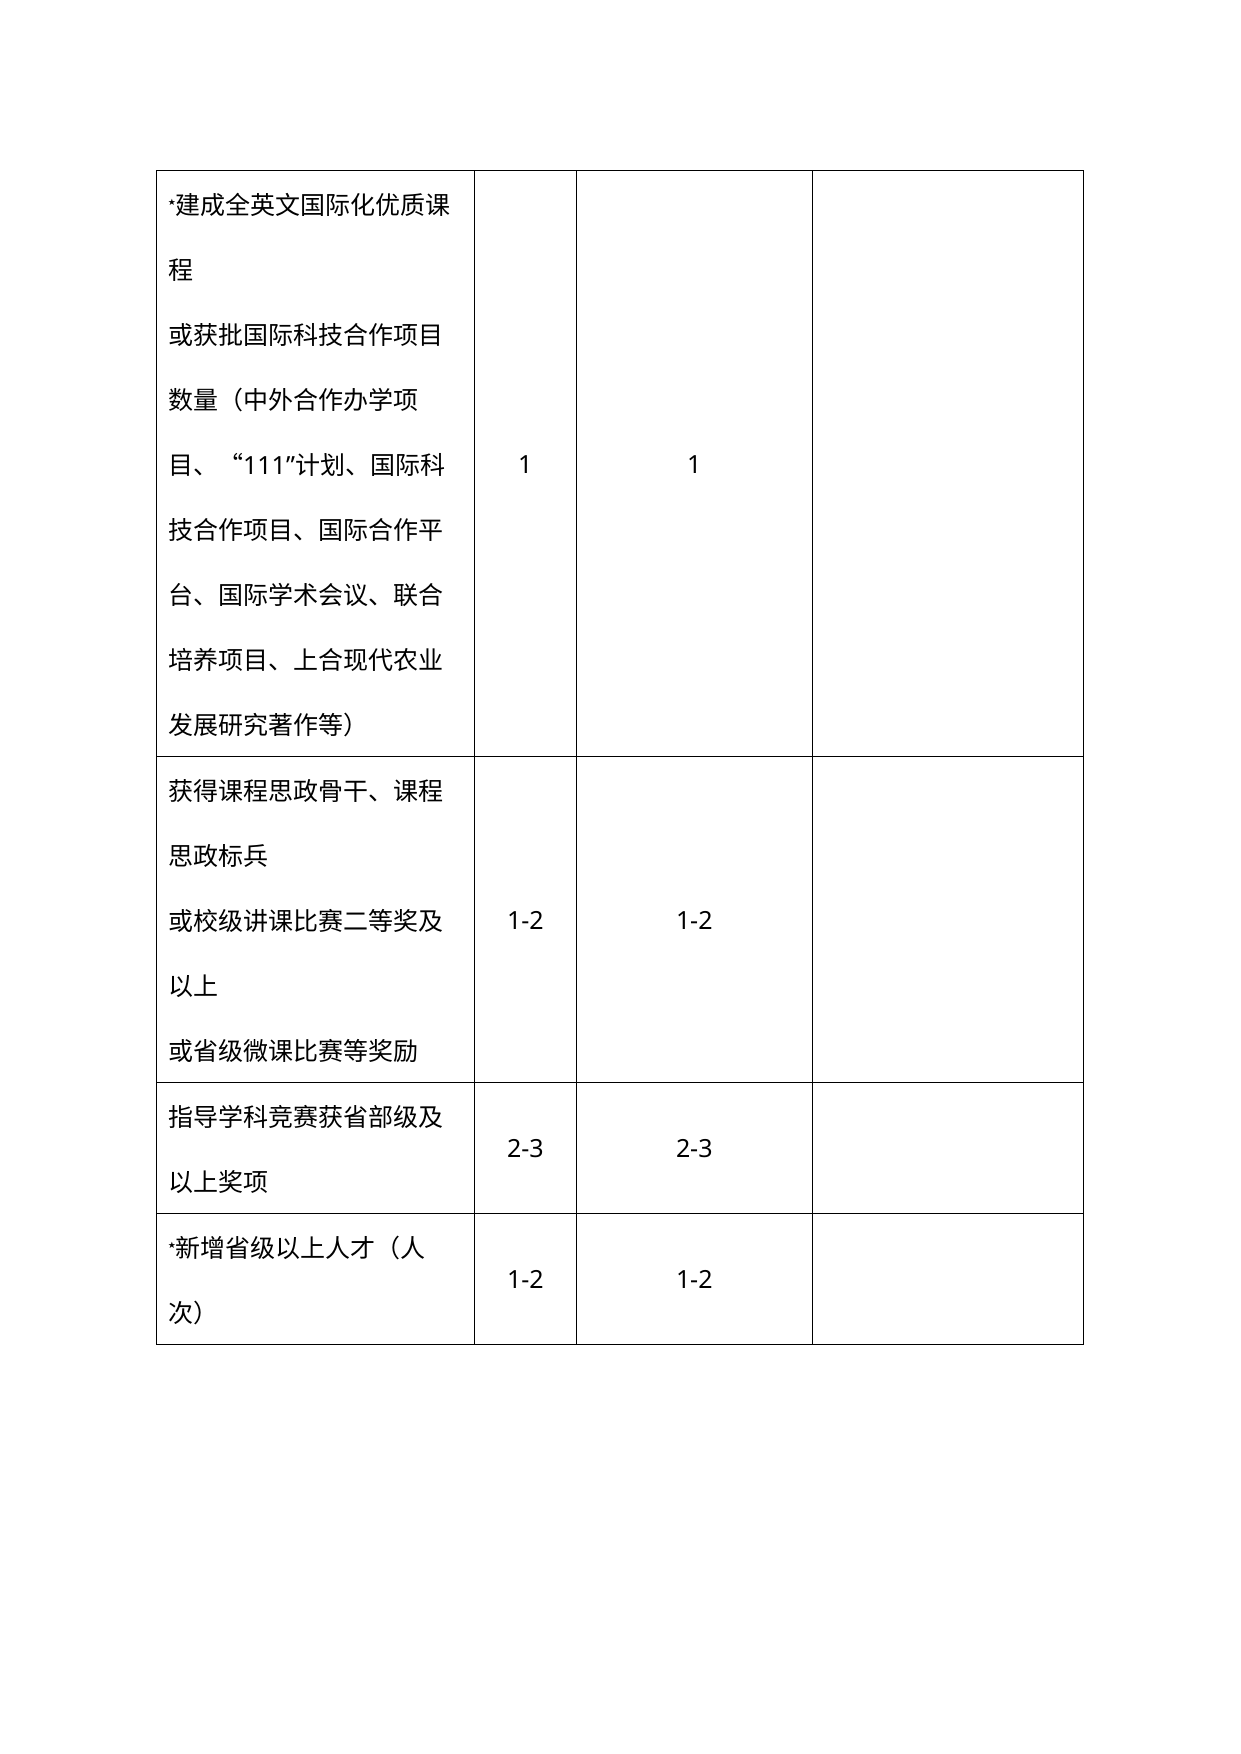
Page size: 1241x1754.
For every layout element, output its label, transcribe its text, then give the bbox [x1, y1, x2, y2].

table_cell 2-3 [577, 1083, 812, 1213]
table_cell 1 [475, 171, 576, 756]
table_cell [813, 1083, 1083, 1213]
table_cell ★建成全英文国际化优质课程 或获批国际科技合作项目数量（中外合作办学项目、“111”计划、国际科技合作项目、国际合作平台、国际学术会议、联合培养项目、上合现代农业发展研究著作等） [157, 171, 474, 756]
table_cell 1-2 [577, 757, 812, 1082]
table_cell 1 [577, 171, 812, 756]
table_cell 1-2 [577, 1214, 812, 1344]
table_cell 1-2 [475, 1214, 576, 1344]
table_cell [813, 171, 1083, 756]
table_cell 1-2 [475, 757, 576, 1082]
table_cell 2-3 [475, 1083, 576, 1213]
table_cell ★新增省级以上人才（人次） [157, 1214, 474, 1344]
table_cell [813, 1214, 1083, 1344]
table_cell 指导学科竞赛获省部级及以上奖项 [157, 1083, 474, 1213]
table_cell 获得课程思政骨干、课程思政标兵 或校级讲课比赛二等奖及以上 或省级微课比赛等奖励 [157, 757, 474, 1082]
table_cell [813, 757, 1083, 1082]
